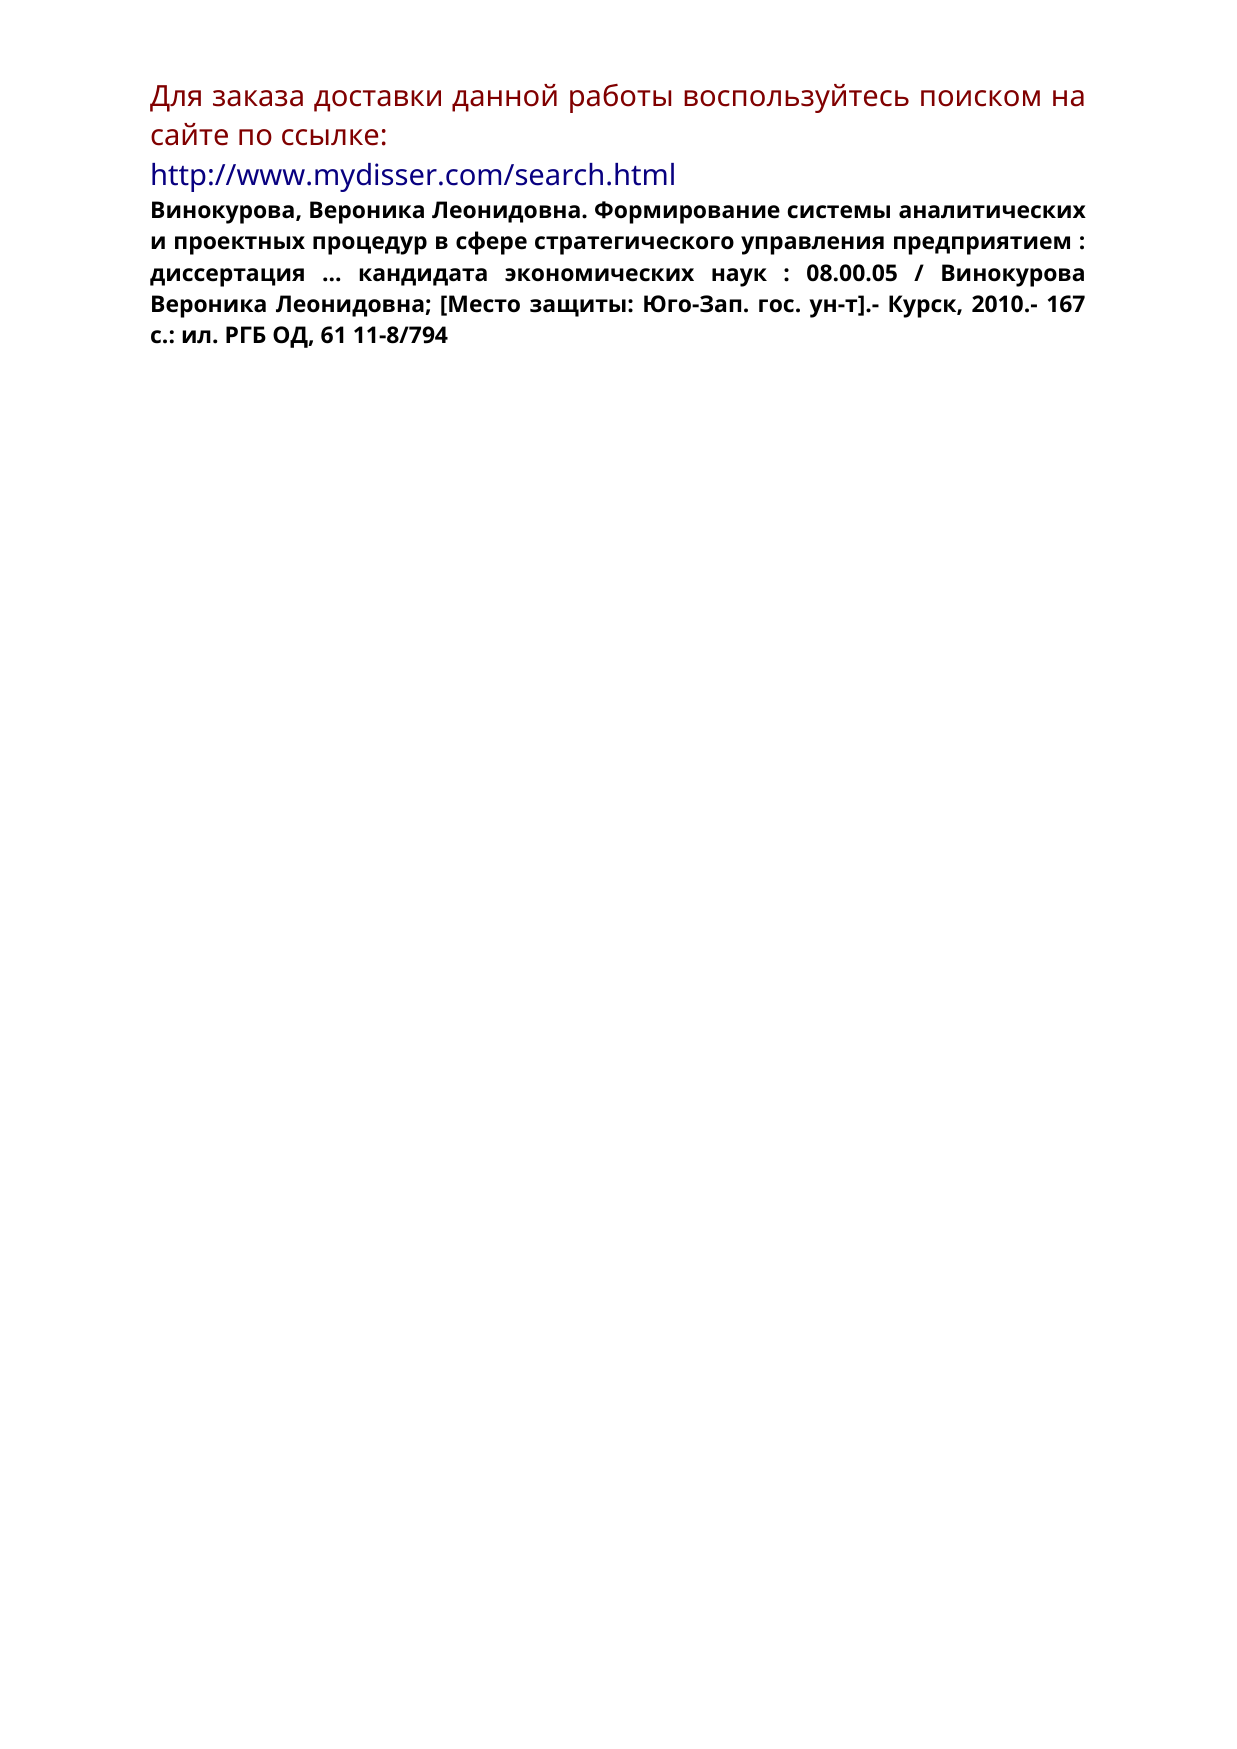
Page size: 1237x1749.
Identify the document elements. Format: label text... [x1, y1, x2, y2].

text Винокурова, Вероника Леонидовна. Формирование системы аналитических и проектных процедур в сфере стратегического управления предприятием : диссертация ... кандидата экономических наук : 08.00.05 / Винокурова Вероника Леонидовна; [Место защиты: Юго-Зап. гос. ун-т].- Курск, 2010.- 167 с.: ил. РГБ ОД, 61 11-8/794 [150, 194, 1086, 350]
